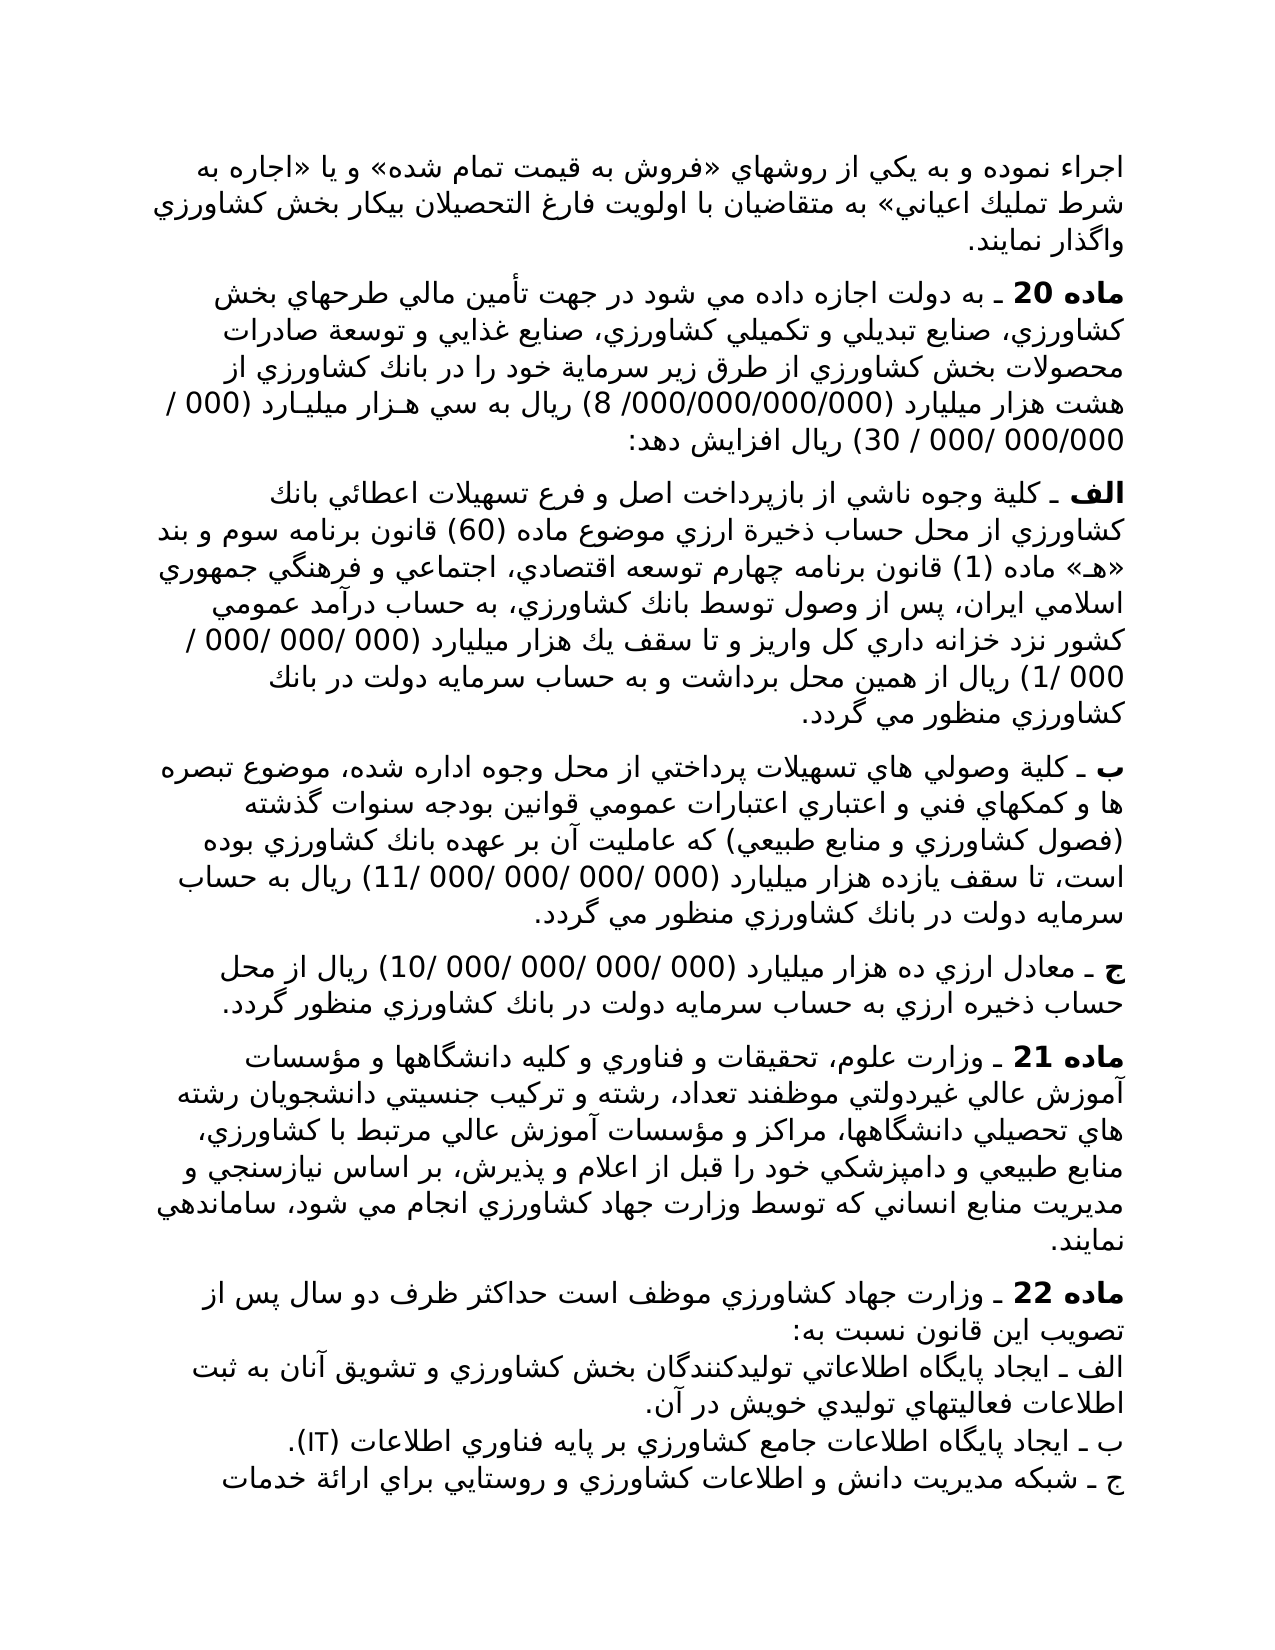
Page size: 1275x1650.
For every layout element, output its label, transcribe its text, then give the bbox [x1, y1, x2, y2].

text الف ـ كلية وجوه ناشي از بازپرداخت اصل و فرع تسهيلات اعطائي بانك كشاورزي از محل حساب ذخيرة ارزي موضوع ماده (60) قانون برنامه سوم و بند «ه‍ـ» ماده (1) قانون برنامه چهارم توسعه اقتصادي، اجتماعي و فرهنگي جمهوري اسلامي ايران، پس از وصول توسط بانك كشاورزي، به حساب درآمد عمومي كشور نزد خزانه ‎داري كل واريز و تا سقف يك هزار ميليارد (000 /000 /000 /000 /1) ريال از همين محل برداشت و به حساب سرمايه دولت در بانك كشاورزي منظور مي ‎گردد. [150, 477, 1125, 731]
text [150, 1277, 1125, 1496]
text ج ـ معادل ارزي ده هزار ميليارد (000 /000 /000 /000 /10) ريال از محل حساب ذخيره ارزي به حساب سرمايه دولت در بانك كشاورزي منظور گردد. [150, 950, 1125, 1021]
text ماده 21 ـ وزارت علوم، تحقيقات و فناوري و كليه دانشگاهها و مؤسسات آموزش عالي غيردولتي موظفند تعداد، رشته و تركيب جنسيتي دانشجويان رشته‌ هاي تحصيلي دانشگاهها، مراكز و مؤسسات آموزش عالي مرتبط با كشاورزي، منابع طبيعي و دامپزشكي خود را قبل از اعلام و پذيرش، بر اساس نيازسنجي و مديريت منابع انساني كه توسط وزارت جهاد كشاورزي انجام مي‌ شود، ساماندهي نمايند. [150, 1040, 1125, 1257]
text ماده 20 ـ به دولت اجازه داده مي‎ شود در جهت تأمين مالي طرحهاي بخش كشاورزي، صنايع تبديلي و تكميلي كشاورزي، صنايع غذايي و توسعة صادرات محصولات بخش كشاورزي از طرق زير سرماية خود را در بانك كشاورزي از هشت هزار ميليارد (000/000/000/000/ 8) ريال به سي هـزار ميليـارد (000 / 000/000 /000 / 30) ريال افزايش دهد: [150, 277, 1125, 457]
text ب ـ كلية وصولي‌ هاي تسهيلات پرداختي از محل وجوه اداره شده، موضوع تبصره‌ ها و كمكهاي فني و اعتباري اعتبارات عمومي قوانين بودجه سنوات گذشته (فصول كشاورزي و منابع طبيعي) كه عامليت آن بر عهده بانك كشاورزي بوده است، تا سقف يازده هزار ميليارد (000 /000 /000 /000 /11) ريال به حساب سرمايه دولت در بانك كشاورزي منظور مي ‌گردد. [150, 750, 1125, 931]
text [150, 150, 1125, 257]
